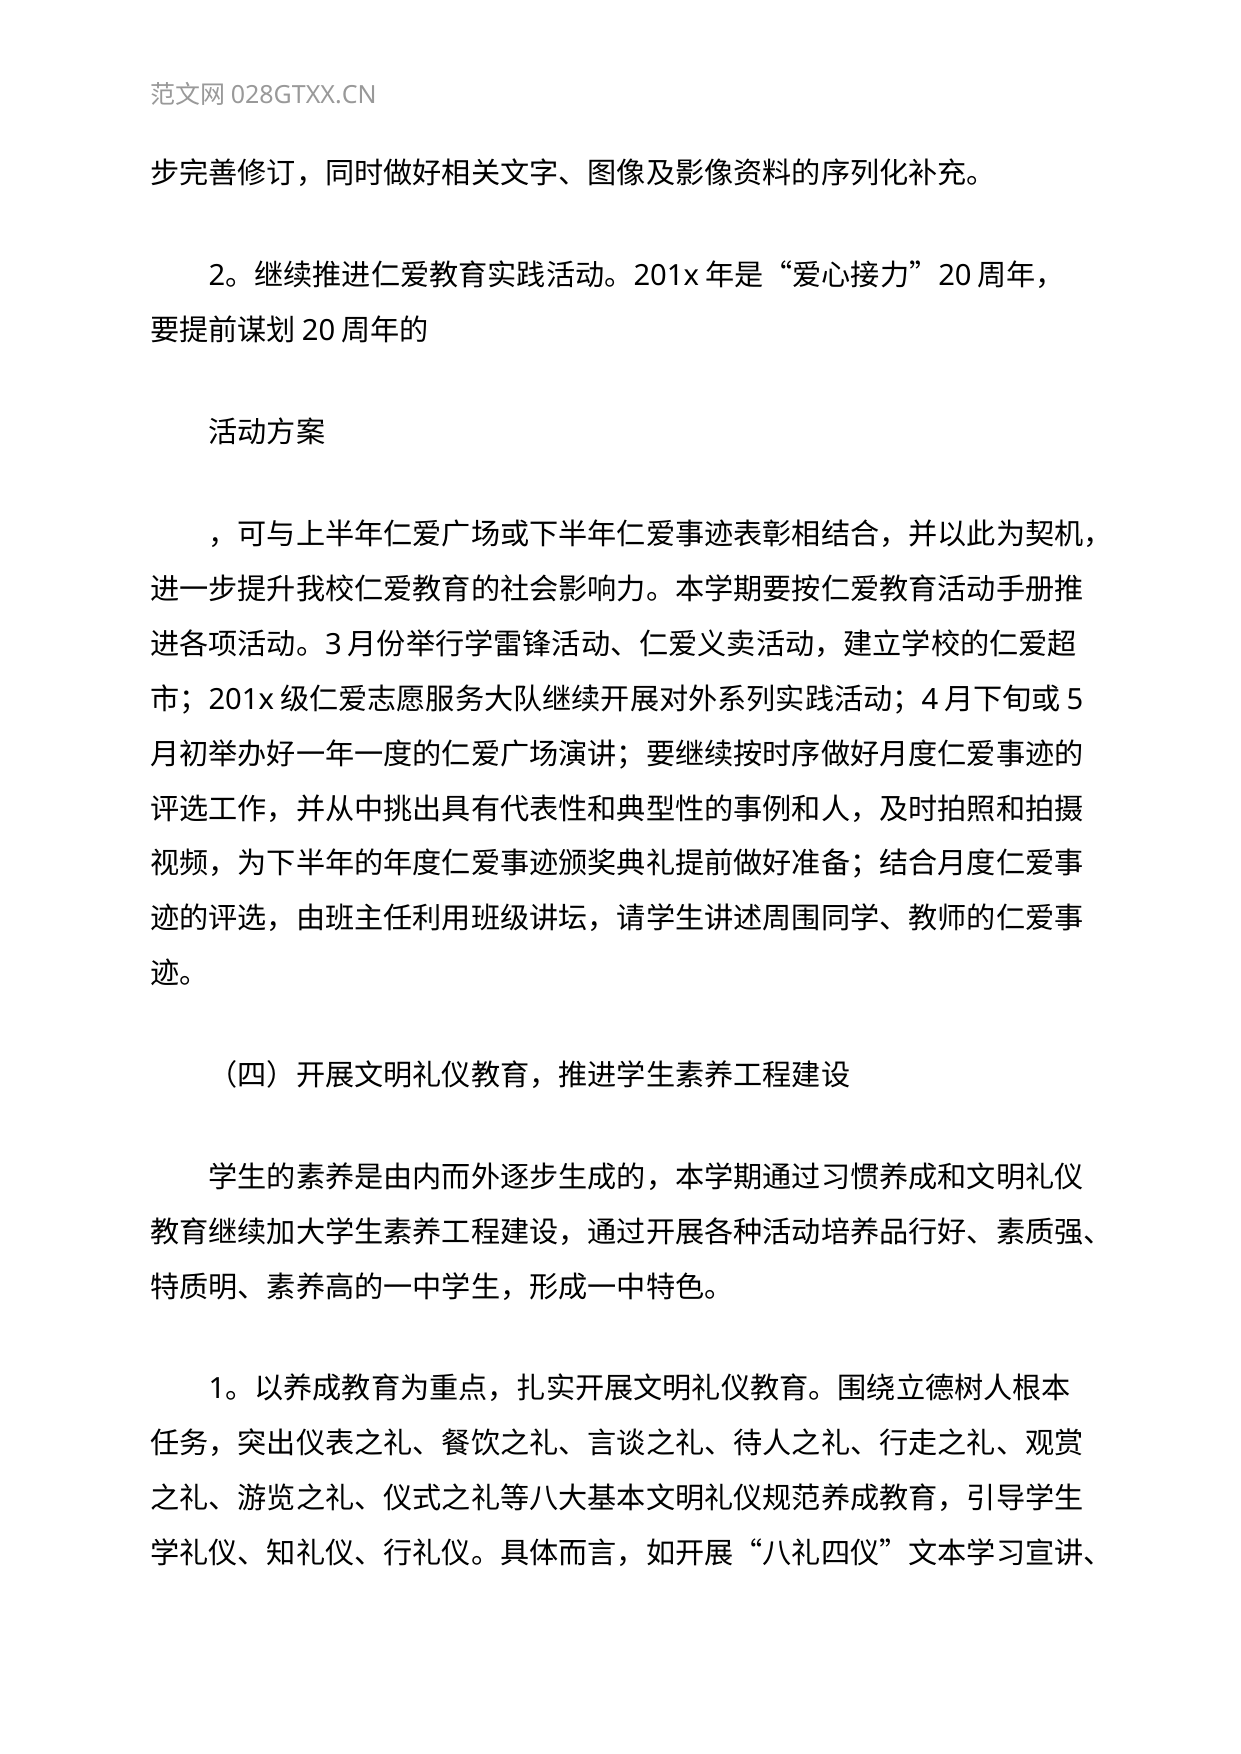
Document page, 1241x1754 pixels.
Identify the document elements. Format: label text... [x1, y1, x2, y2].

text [150, 150, 1090, 192]
text 学生的素养是由内而外逐步生成的，本学期通过习惯养成和文明礼仪教育继续加大学生素养工程建设，通过开展各种活动培养品行好、素质强、特质明、素养高的一中学生，形成一中特色。 [150, 1153, 1090, 1306]
text 2。继续推进仁爱教育实践活动。201x年是“爱心接力”20周年，要提前谋划20周年的 [150, 252, 1090, 349]
text 活动方案 [150, 409, 1090, 451]
text （四）开展文明礼仪教育，推进学生素养工程建设 [150, 1052, 1090, 1094]
text ，可与上半年仁爱广场或下半年仁爱事迹表彰相结合，并以此为契机，进一步提升我校仁爱教育的社会影响力。本学期要按仁爱教育活动手册推进各项活动。3月份举行学雷锋活动、仁爱义卖活动，建立学校的仁爱超市；201x级仁爱志愿服务大队继续开展对外系列实践活动；4月下旬或5月初举办好一年一度的仁爱广场演讲；要继续按时序做好月度仁爱事迹的评选工作，并从中挑出具有代表性和典型性的事例和人，及时拍照和拍摄视频，为下半年的年度仁爱事迹颁奖典礼提前做好准备；结合月度仁爱事迹的评选，由班主任利用班级讲坛，请学生讲述周围同学、教师的仁爱事迹。 [150, 511, 1090, 992]
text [150, 1365, 1090, 1572]
